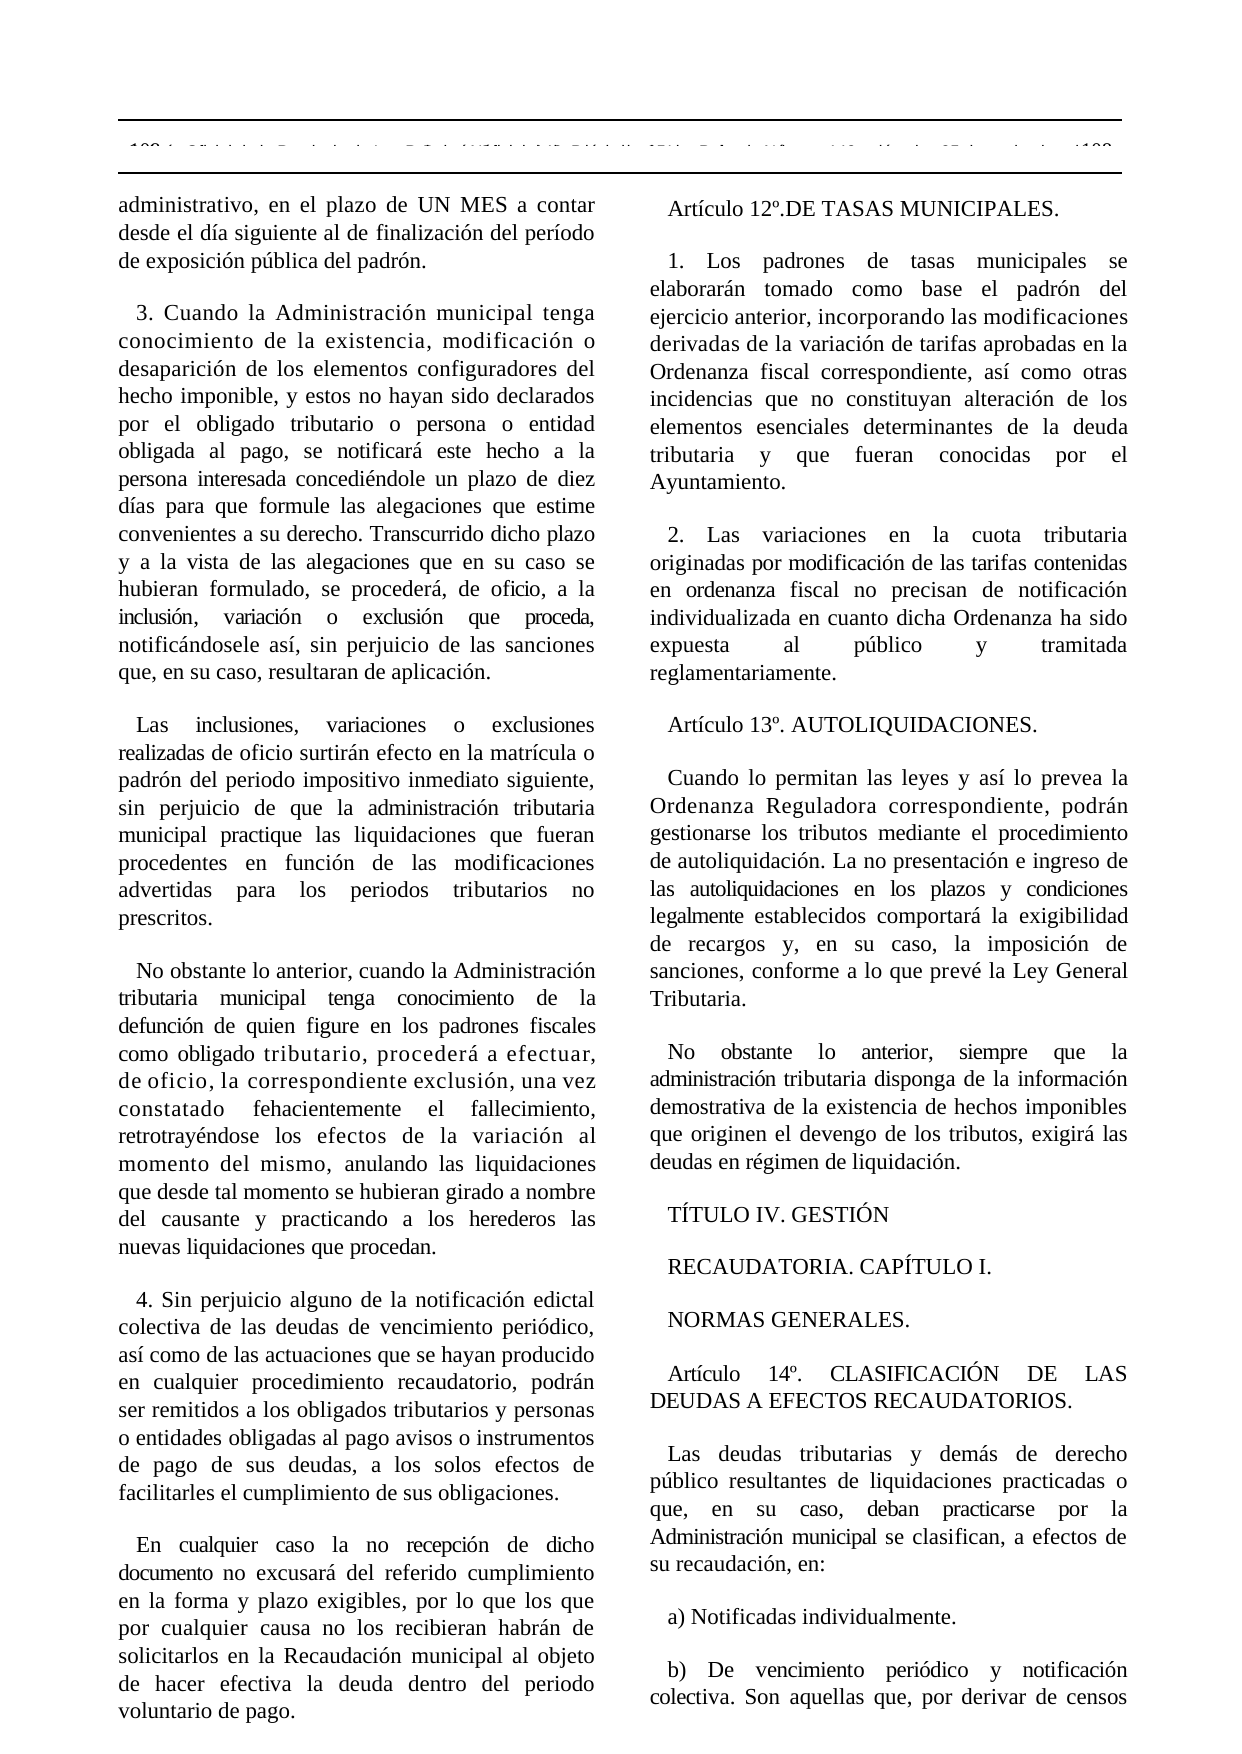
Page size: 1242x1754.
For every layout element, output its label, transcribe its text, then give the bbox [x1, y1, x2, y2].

text En cualquier caso la no recepción de dicho documento no excusará del referido cumplimiento en la forma y plazo exigibles, por lo que los que por cualquier causa no los recibieran habrán de solicitarlos en la Recaudación municipal al objeto de hacer efectiva la deuda dentro del periodo voluntario de pago. [118, 1532, 595, 1723]
text Las inclusiones, variaciones o exclusiones realizadas de oficio surtirán efecto en la matrícula o padrón del periodo impositivo inmediato siguiente, sin perjuicio de que la administración tributaria municipal practique las liquidaciones que fueran procedentes en función de las modificaciones advertidas para los periodos tributarios no prescritos. [118, 711, 594, 931]
text 3. Cuando la Administración municipal tenga conocimiento de la existencia, modificación o desaparición de los elementos configuradores del hecho imponible, y estos no hayan sido declarados por el obligado tributario o persona o entidad obligada al pago, se notificará este hecho a la persona interesada concediéndole un plazo de diez días para que formule las alegaciones que estime convenientes a su derecho. Transcurrido dicho plazo y a la vista de las alegaciones que en su caso se hubieran formulado, se procederá, de oficio, a la inclusión, variación o exclusión que proceda, notificándosele así, sin perjuicio de las sanciones que, en su caso, resultaran de aplicación. [118, 299, 595, 684]
text Cuando lo permitan las leyes y así lo prevea la Ordenanza Reguladora correspondiente, podrán gestionarse los tributos mediante el procedimiento de autoliquidación. La no presentación e ingreso de las autoliquidaciones en los plazos y condiciones legalmente establecidos comportará la exigibilidad de recargos y, en su caso, la imposición de sanciones, conforme a lo que prevé la Ley General Tributaria. [649, 764, 1128, 1011]
text Artículo 14º. CLASIFICACIÓN DE LAS DEUDAS A EFECTOS RECAUDATORIOS. [649, 1360, 1127, 1414]
text 4. Sin perjuicio alguno de la notificación edictal colectiva de las deudas de vencimiento periódico, así como de las actuaciones que se hayan producido en cualquier procedimiento recaudatorio, podrán ser remitidos a los obligados tributarios y personas o entidades obligadas al pago avisos o instrumentos de pago de sus deudas, a los solos efectos de facilitarles el cumplimiento de sus obligaciones. [118, 1286, 594, 1505]
text Artículo 12º.DE TASAS MUNICIPALES. [667, 195, 1135, 221]
text No obstante lo anterior, siempre que la administración tributaria disponga de la información demostrativa de la existencia de hechos imponibles que originen el devengo de los tributos, exigirá las deudas en régimen de liquidación. [649, 1038, 1128, 1174]
text a) Notificadas individualmente. [667, 1603, 1135, 1629]
text 2. Las variaciones en la cuota tributaria originadas por modificación de las tarifas contenidas en ordenanza fiscal no precisan de notificación individualizada en cuanto dicha Ordenanza ha sido expuesta al público y tramitada reglamentariamente. [649, 521, 1128, 685]
text Artículo 13º. AUTOLIQUIDACIONES. [667, 712, 1135, 738]
text Las deudas tributarias y demás de derecho público resultantes de liquidaciones practicadas o que, en su caso, deban practicarse por la Administración municipal se clasifican, a efectos de su recaudación, en: [649, 1440, 1128, 1577]
text TÍTULO IV. GESTIÓN RECAUDATORIA. CAPÍTULO I. NORMAS GENERALES. [667, 1201, 1079, 1332]
text 1. Los padrones de tasas municipales se elaborarán tomado como base el padrón del ejercicio anterior, incorporando las modificaciones derivadas de la variación de tarifas aprobadas en la Ordenanza fiscal correspondiente, así como otras incidencias que no constituyan alteración de los elementos esenciales determinantes de la deuda tributaria y que fueran conocidas por el Ayuntamiento. [649, 247, 1128, 495]
text administrativo, en el plazo de UN MES a contar desde el día siguiente al de finalización del período de exposición pública del padrón. [118, 191, 595, 273]
text No obstante lo anterior, cuando la Administración tributaria municipal tenga conocimiento de la defunción de quien figure en los padrones fiscales como obligado tributario, procederá a efectuar, de oficio, la correspondiente exclusión, una vez constatado fehacientemente el fallecimiento, retrotrayéndose los efectos de la variación al momento del mismo, anulando las liquidaciones que desde tal momento se hubieran girado a nombre del causante y practicando a los herederos las nuevas liquidaciones que procedan. [118, 957, 596, 1259]
